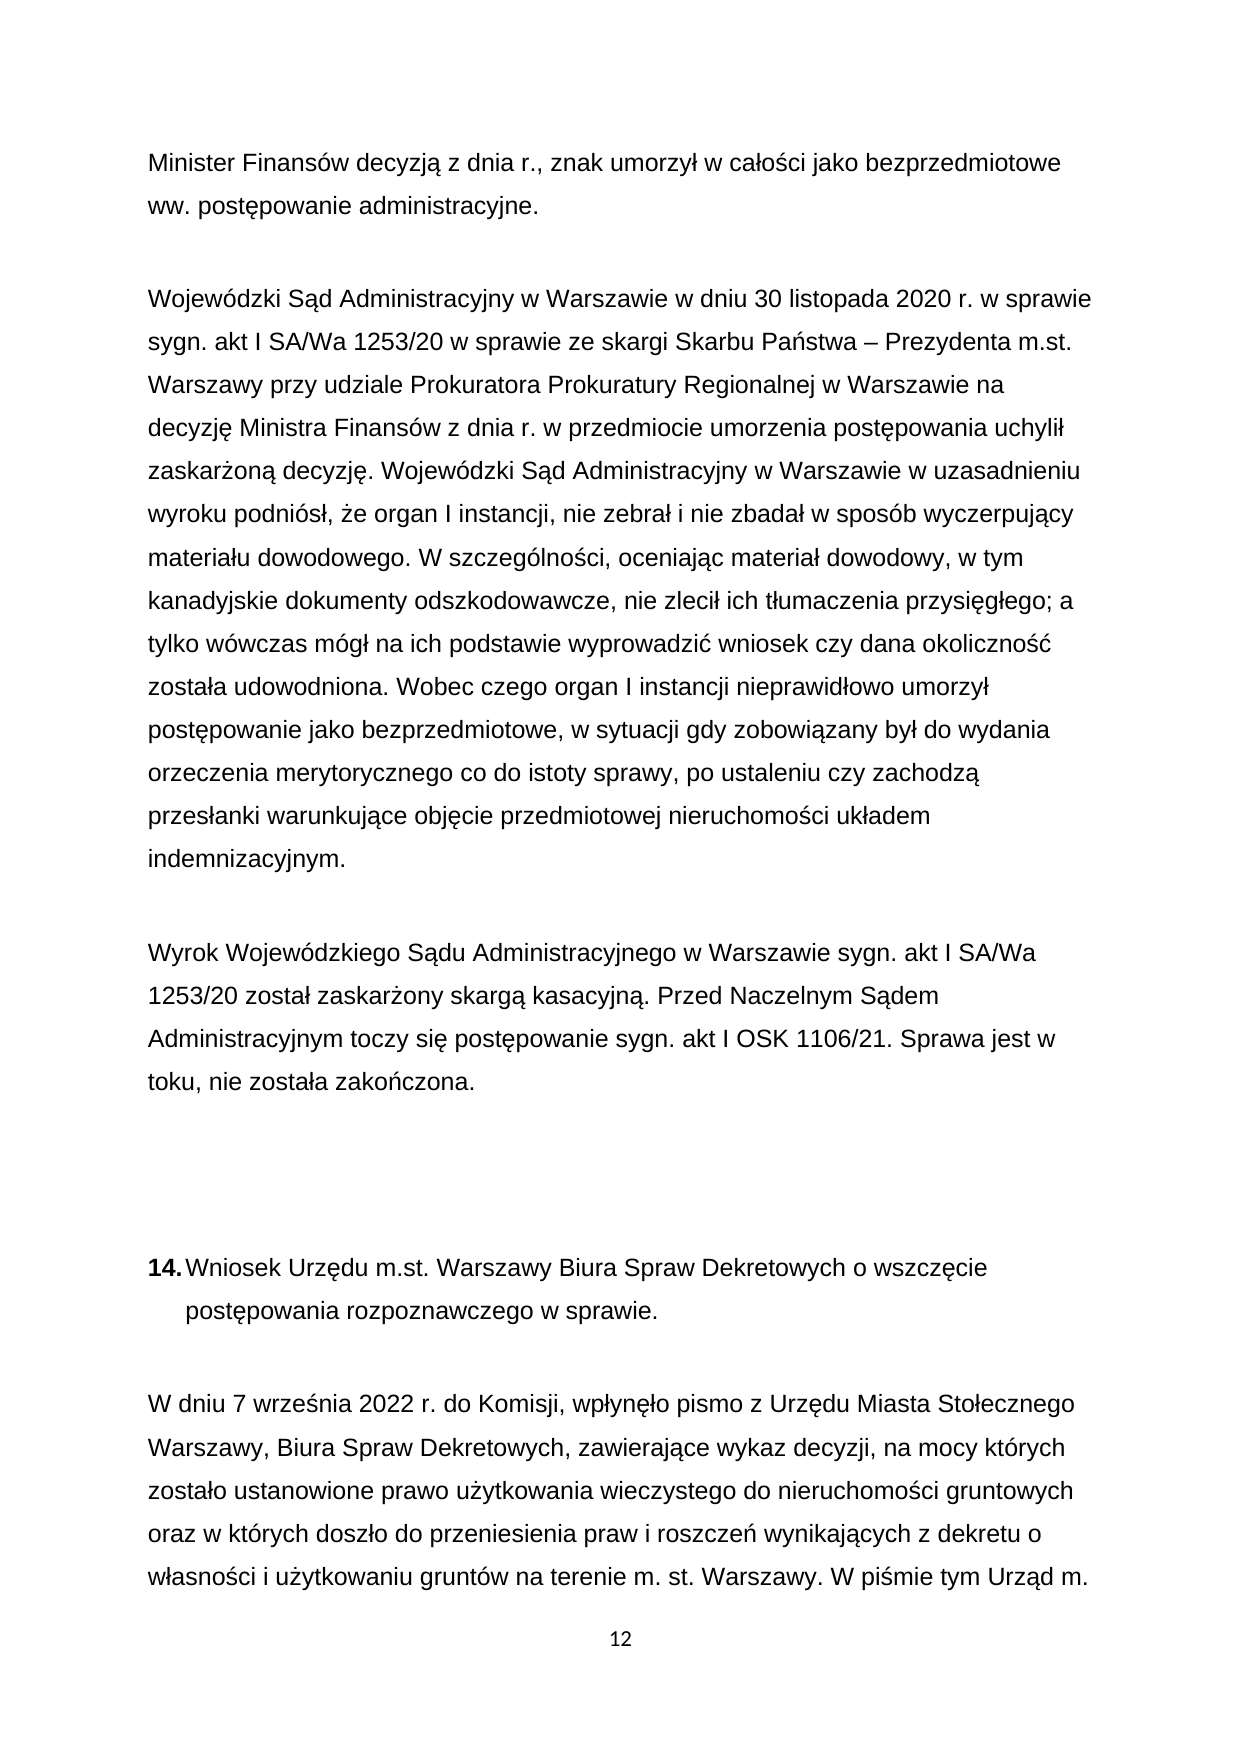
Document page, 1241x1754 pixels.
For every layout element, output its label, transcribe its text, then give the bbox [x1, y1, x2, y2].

text Minister Finansów decyzją z dnia r., znak umorzył w całości jako bezprzedmiotowe ww. postępowanie administracyjne. [148, 148, 1093, 219]
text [148, 1389, 1093, 1591]
list Wniosek Urzędu m.st. Warszawy Biura Spraw Dekretowych o wszczęcie postępowania rozpoznawczego w sprawie. [148, 1253, 1093, 1325]
text Wojewódzki Sąd Administracyjny w Warszawie w dniu 30 listopada 2020 r. w sprawie sygn. akt I SA/Wa 1253/20 w sprawie ze skargi Skarbu Państwa – Prezydenta m.st. Warszawy przy udziale Prokuratora Prokuratury Regionalnej w Warszawie na decyzję Ministra Finansów z dnia r. w przedmiocie umorzenia postępowania uchylił zaskarżoną decyzję. Wojewódzki Sąd Administracyjny w Warszawie w uzasadnieniu wyroku podniósł, że organ I instancji, nie zebrał i nie zbadał w sposób wyczerpujący materiału dowodowego. W szczególności, oceniając materiał dowodowy, w tym kanadyjskie dokumenty odszkodowawcze, nie zlecił ich tłumaczenia przysięgłego; a tylko wówczas mógł na ich podstawie wyprowadzić wniosek czy dana okoliczność została udowodniona. Wobec czego organ I instancji nieprawidłowo umorzył postępowanie jako bezprzedmiotowe, w sytuacji gdy zobowiązany był do wydania orzeczenia merytorycznego co do istoty sprawy, po ustaleniu czy zachodzą przesłanki warunkujące objęcie przedmiotowej nieruchomości układem indemnizacyjnym. [148, 284, 1093, 873]
text Wyrok Wojewódzkiego Sądu Administracyjnego w Warszawie sygn. akt I SA/Wa 1253/20 został zaskarżony skargą kasacyjną. Przed Naczelnym Sądem Administracyjnym toczy się postępowanie sygn. akt I OSK 1106/21. Sprawa jest w toku, nie została zakończona. [148, 938, 1093, 1096]
